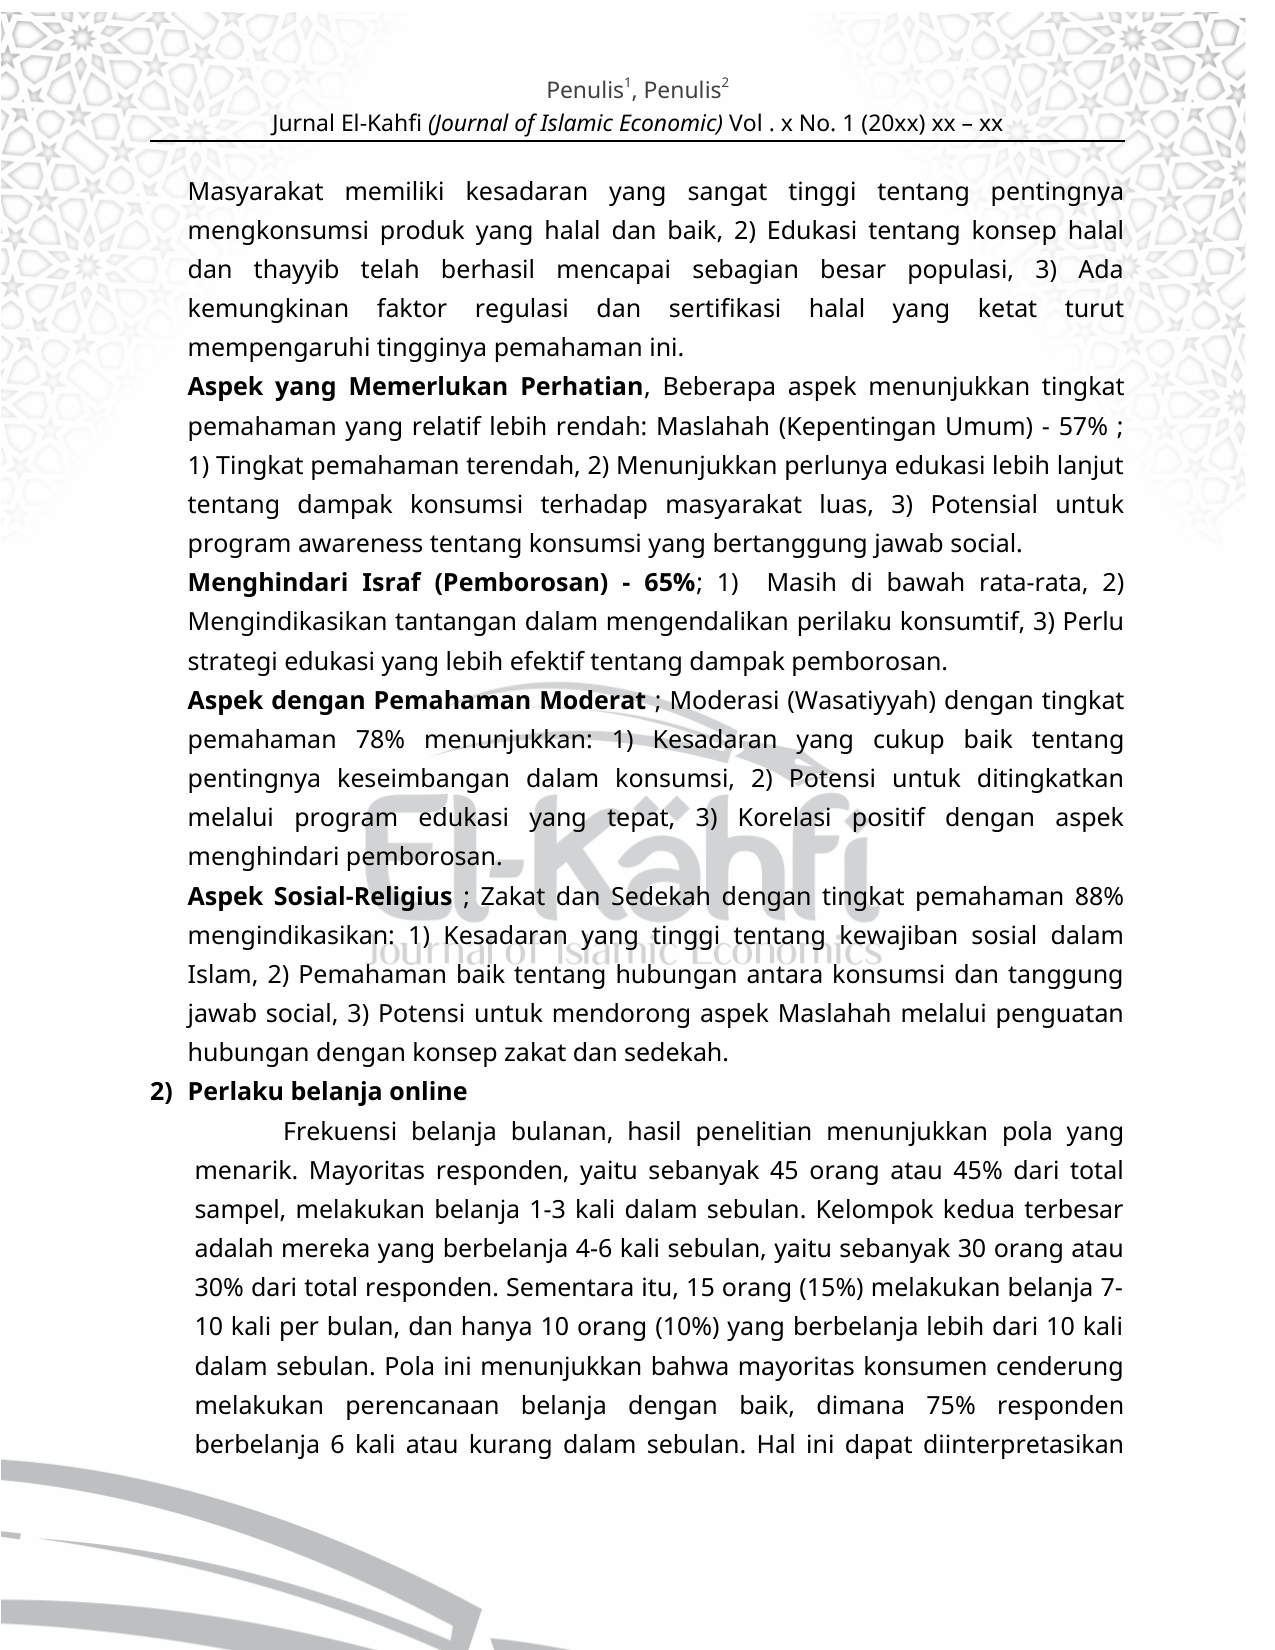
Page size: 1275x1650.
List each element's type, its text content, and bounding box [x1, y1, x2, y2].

list Perlaku belanja online [150, 1074, 1125, 1108]
text Aspek dengan Pemahaman Moderat ; Moderasi (Wasatiyyah) dengan tingkat pemahaman 78% menunjukkan: 1) Kesadaran yang cukup baik tentang pentingnya keseimbangan dalam konsumsi, 2) Potensi untuk ditingkatkan melalui program edukasi yang tepat, 3) Korelasi positif dengan aspek menghindari pemborosan. [187, 682, 1125, 873]
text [187, 173, 1125, 364]
text Aspek Sosial-Religius ; Zakat dan Sedekah dengan tingkat pemahaman 88% mengindikasikan: 1) Kesadaran yang tinggi tentang kewajiban sosial dalam Islam, 2) Pemahaman baik tentang hubungan antara konsumsi dan tanggung jawab social, 3) Potensi untuk mendorong aspek Maslahah melalui penguatan hubungan dengan konsep zakat dan sedekah. [187, 878, 1125, 1069]
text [194, 1113, 1125, 1461]
picture [1, 12, 1246, 1650]
text Aspek yang Memerlukan Perhatian, Beberapa aspek menunjukkan tingkat pemahaman yang relatif lebih rendah: Maslahah (Kepentingan Umum) - 57% ; 1) Tingkat pemahaman terendah, 2) Menunjukkan perlunya edukasi lebih lanjut tentang dampak konsumsi terhadap masyarakat luas, 3) Potensial untuk program awareness tentang konsumsi yang bertanggung jawab social. [187, 369, 1125, 560]
text Menghindari Israf (Pemborosan) - 65%; 1) Masih di bawah rata-rata, 2) Mengindikasikan tantangan dalam mengendalikan perilaku konsumtif, 3) Perlu strategi edukasi yang lebih efektif tentang dampak pemborosan. [187, 565, 1125, 677]
